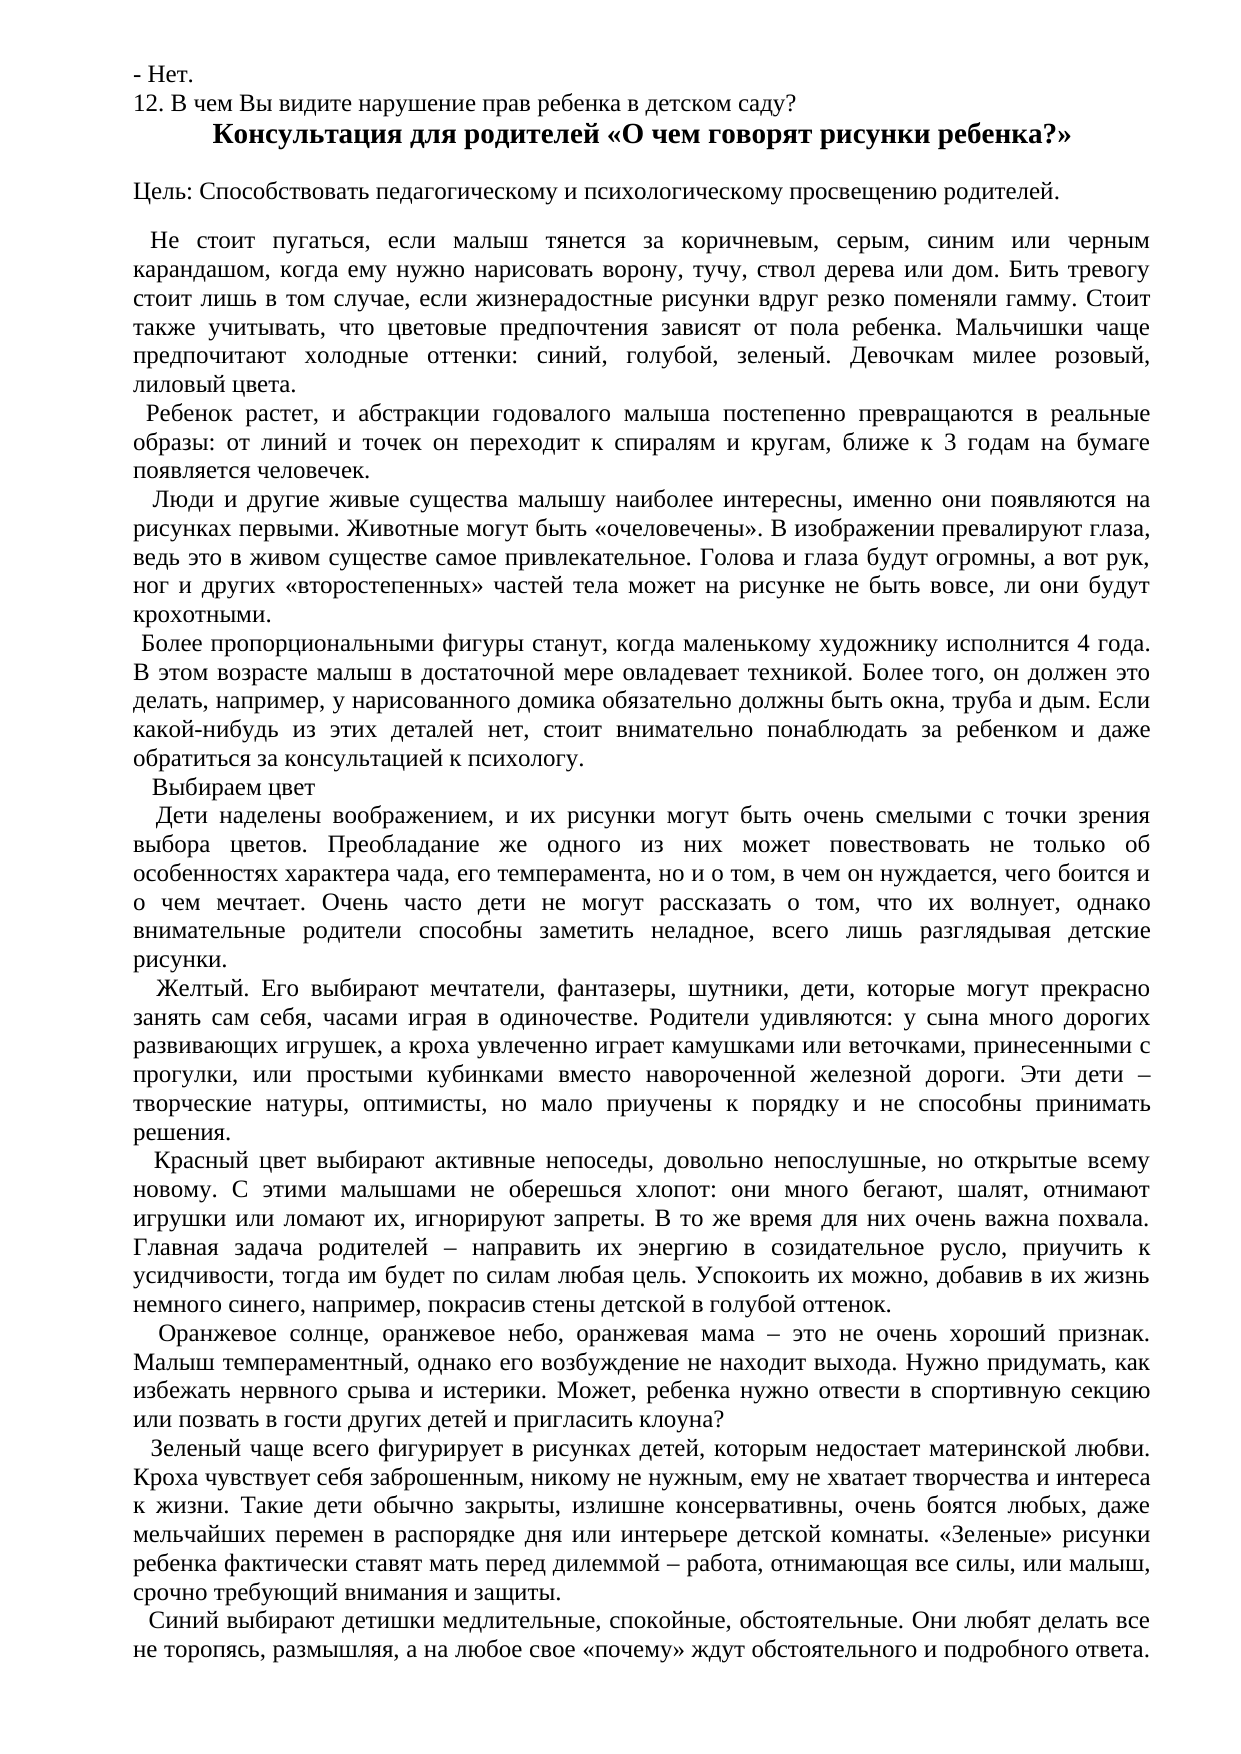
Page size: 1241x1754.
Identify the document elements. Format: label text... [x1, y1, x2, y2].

text Оранжевое солнце, оранжевое небо, оранжевая мама – это не очень хороший признак. Малыш темпераментный, однако его возбуждение не находит выхода. Нужно придумать, как избежать нервного срыва и истерики. Может, ребенка нужно отвести в спортивную секцию или позвать в гости других детей и пригласить клоуна? [133, 1318, 1152, 1433]
text Ребенок растет, и абстракции годовалого малыша постепенно превращаются в реальные образы: от линий и точек он переходит к спиралям и кругам, ближе к 3 годам на бумаге появляется человечек. [133, 398, 1152, 484]
text Зеленый чаще всего фигурирует в рисунках детей, которым недостает материнской любви. Кроха чувствует себя заброшенным, никому не нужным, ему не хватает творчества и интереса к жизни. Такие дети обычно закрыты, излишне консервативны, очень боятся любых, даже мельчайших перемен в распорядке дня или интерьере детской комнаты. «Зеленые» рисунки ребенка фактически ставят мать перед дилеммой – работа, отнимающая все силы, или малыш, срочно требующий внимания и защиты. [133, 1433, 1152, 1606]
text Желтый. Его выбирают мечтатели, фантазеры, шутники, дети, которые могут прекрасно занять сам себя, часами играя в одиночестве. Родители удивляются: у сына много дорогих развивающих игрушек, а кроха увлеченно играет камушками или веточками, принесенными с прогулки, или простыми кубинками вместо навороченной железной дороги. Эти дети – творческие натуры, оптимисты, но мало приучены к порядку и не способны принимать решения. [133, 973, 1152, 1146]
text Красный цвет выбирают активные непоседы, довольно непослушные, но открытые всему новому. С этими малышами не оберешься хлопот: они много бегают, шалят, отнимают игрушки или ломают их, игнорируют запреты. В то же время для них очень важна похвала. Главная задача родителей – направить их энергию в созидательное русло, приучить к усидчивости, тогда им будет по силам любая цель. Успокоить их можно, добавив в их жизнь немного синего, например, покрасив стены детской в голубой оттенок. [133, 1146, 1152, 1318]
text Более пропорциональными фигуры станут, когда маленькому художнику исполнится 4 года. В этом возрасте малыш в достаточной мере овладевает техникой. Более того, он должен это делать, например, у нарисованного домика обязательно должны быть окна, труба и дым. Если какой-нибудь из этих деталей нет, стоит внимательно понаблюдать за ребенком и даже обратиться за консультацией к психологу. [133, 628, 1152, 772]
text Цель: Способствовать педагогическому и психологическому просвещению родителей. [133, 176, 1152, 205]
text Не стоит пугаться, если малыш тянется за коричневым, серым, синим или черным карандашом, когда ему нужно нарисовать ворону, тучу, ствол дерева или дом. Бить тревогу стоит лишь в том случае, если жизнерадостные рисунки вдруг резко поменяли гамму. Стоит также учитывать, что цветовые предпочтения зависят от пола ребенка. Мальчишки чаще предпочитают холодные оттенки: синий, голубой, зеленый. Девочкам милее розовый, лиловый цвета. [133, 226, 1152, 398]
text Консультация для родителей «О чем говорят рисунки ребенка?» [133, 117, 1152, 150]
text 12. В чем Вы видите нарушение прав ребенка в детском саду? [133, 88, 1152, 117]
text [133, 1606, 1152, 1663]
text Люди и другие живые существа малышу наиболее интересны, именно они появляются на рисунках первыми. Животные могут быть «очеловечены». В изображении превалируют глаза, ведь это в живом существе самое привлекательное. Голова и глаза будут огромны, а вот рук, ног и других «второстепенных» частей тела может на рисунке не быть вовсе, ли они будут крохотными. [133, 484, 1152, 628]
text Выбираем цвет [133, 772, 1152, 801]
text Дети наделены воображением, и их рисунки могут быть очень смелыми с точки зрения выбора цветов. Преобладание же одного из них может повествовать не только об особенностях характера чада, его темперамента, но и о том, в чем он нуждается, чего боится и о чем мечтает. Очень часто дети не могут рассказать о том, что их волнует, однако внимательные родители способны заметить неладное, всего лишь разглядывая детские рисунки. [133, 801, 1152, 973]
text - Нет. [133, 59, 1152, 88]
